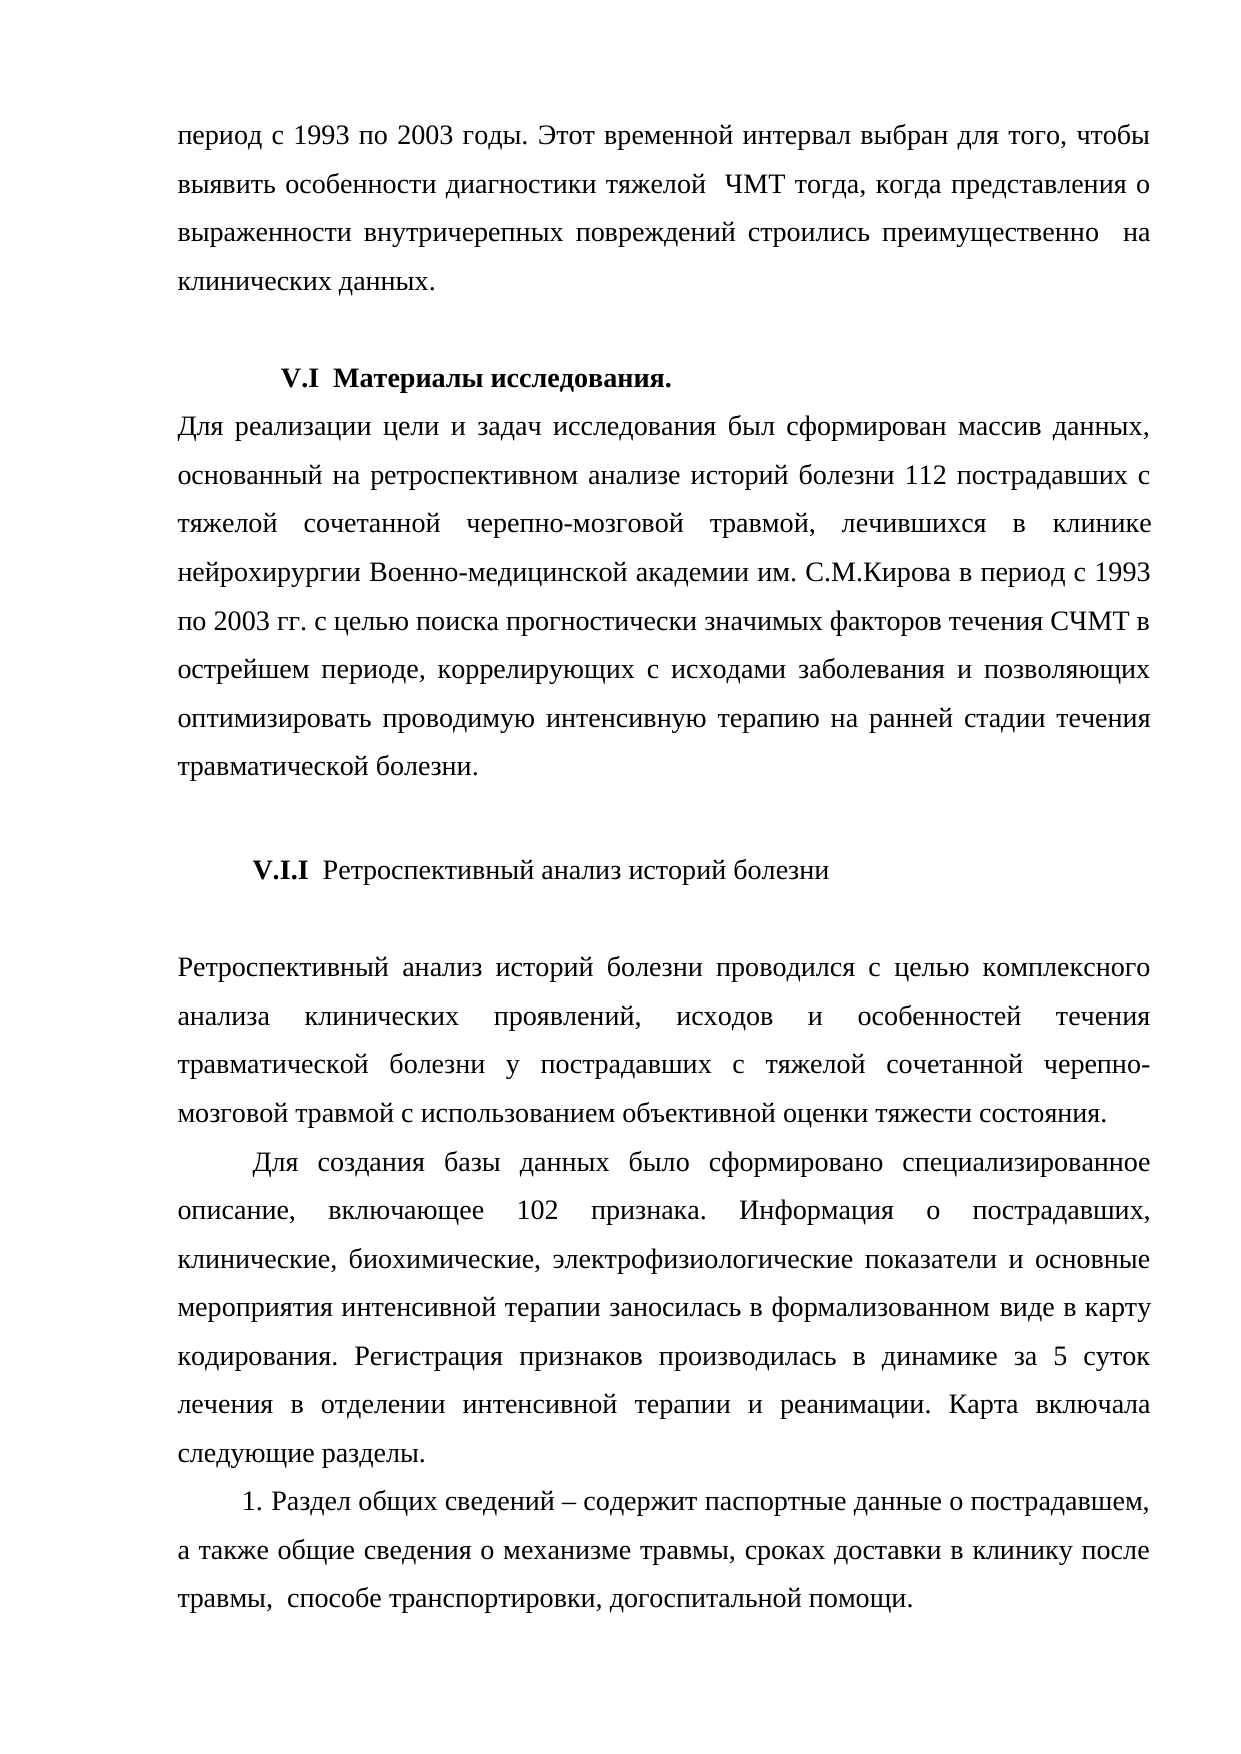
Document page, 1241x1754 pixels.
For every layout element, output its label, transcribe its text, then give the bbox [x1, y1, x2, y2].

title V.I Материалы исследования. [177, 361, 1152, 393]
text Ретроспективный анализ историй болезни проводился с целью комплексного анализа клинических проявлений, исходов и особенностей течения травматической болезни у пострадавших с тяжелой сочетанной черепно-мозговой травмой с использованием объективной оценки тяжести состояния. [177, 950, 1152, 1128]
text Для реализации цели и задач исследования был сформирован массив данных, основанный на ретроспективном анализе историй болезни 112 пострадавших с тяжелой сочетанной черепно-мозговой травмой, лечившихся в клинике нейрохирургии Военно-медицинской академии им. С.М.Кирова в период с 1993 по 2003 гг. с целью поиска прогностически значимых факторов течения СЧМТ в острейшем периоде, коррелирующих с исходами заболевания и позволяющих оптимизировать проводимую интенсивную терапию на ранней стадии течения травматической болезни. [177, 409, 1152, 782]
text Для создания базы данных было сформировано специализированное описание, включающее 102 признака. Информация о пострадавших, клинические, биохимические, электрофизиологические показатели и основные мероприятия интенсивной терапии заносилась в формализованном виде в карту кодирования. Регистрация признаков производилась в динамике за 5 суток лечения в отделении интенсивной терапии и реанимации. Карта включала следующие разделы. [177, 1144, 1152, 1468]
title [177, 118, 1152, 296]
text V.I.I Ретроспективный анализ историй болезни [252, 853, 1152, 886]
list Раздел общих сведений – содержит паспортные данные о пострадавшем, а также общие сведения о механизме травмы, сроках доставки в клинику после травмы, способе транспортировки, догоспитальной помощи. [177, 1484, 1152, 1614]
